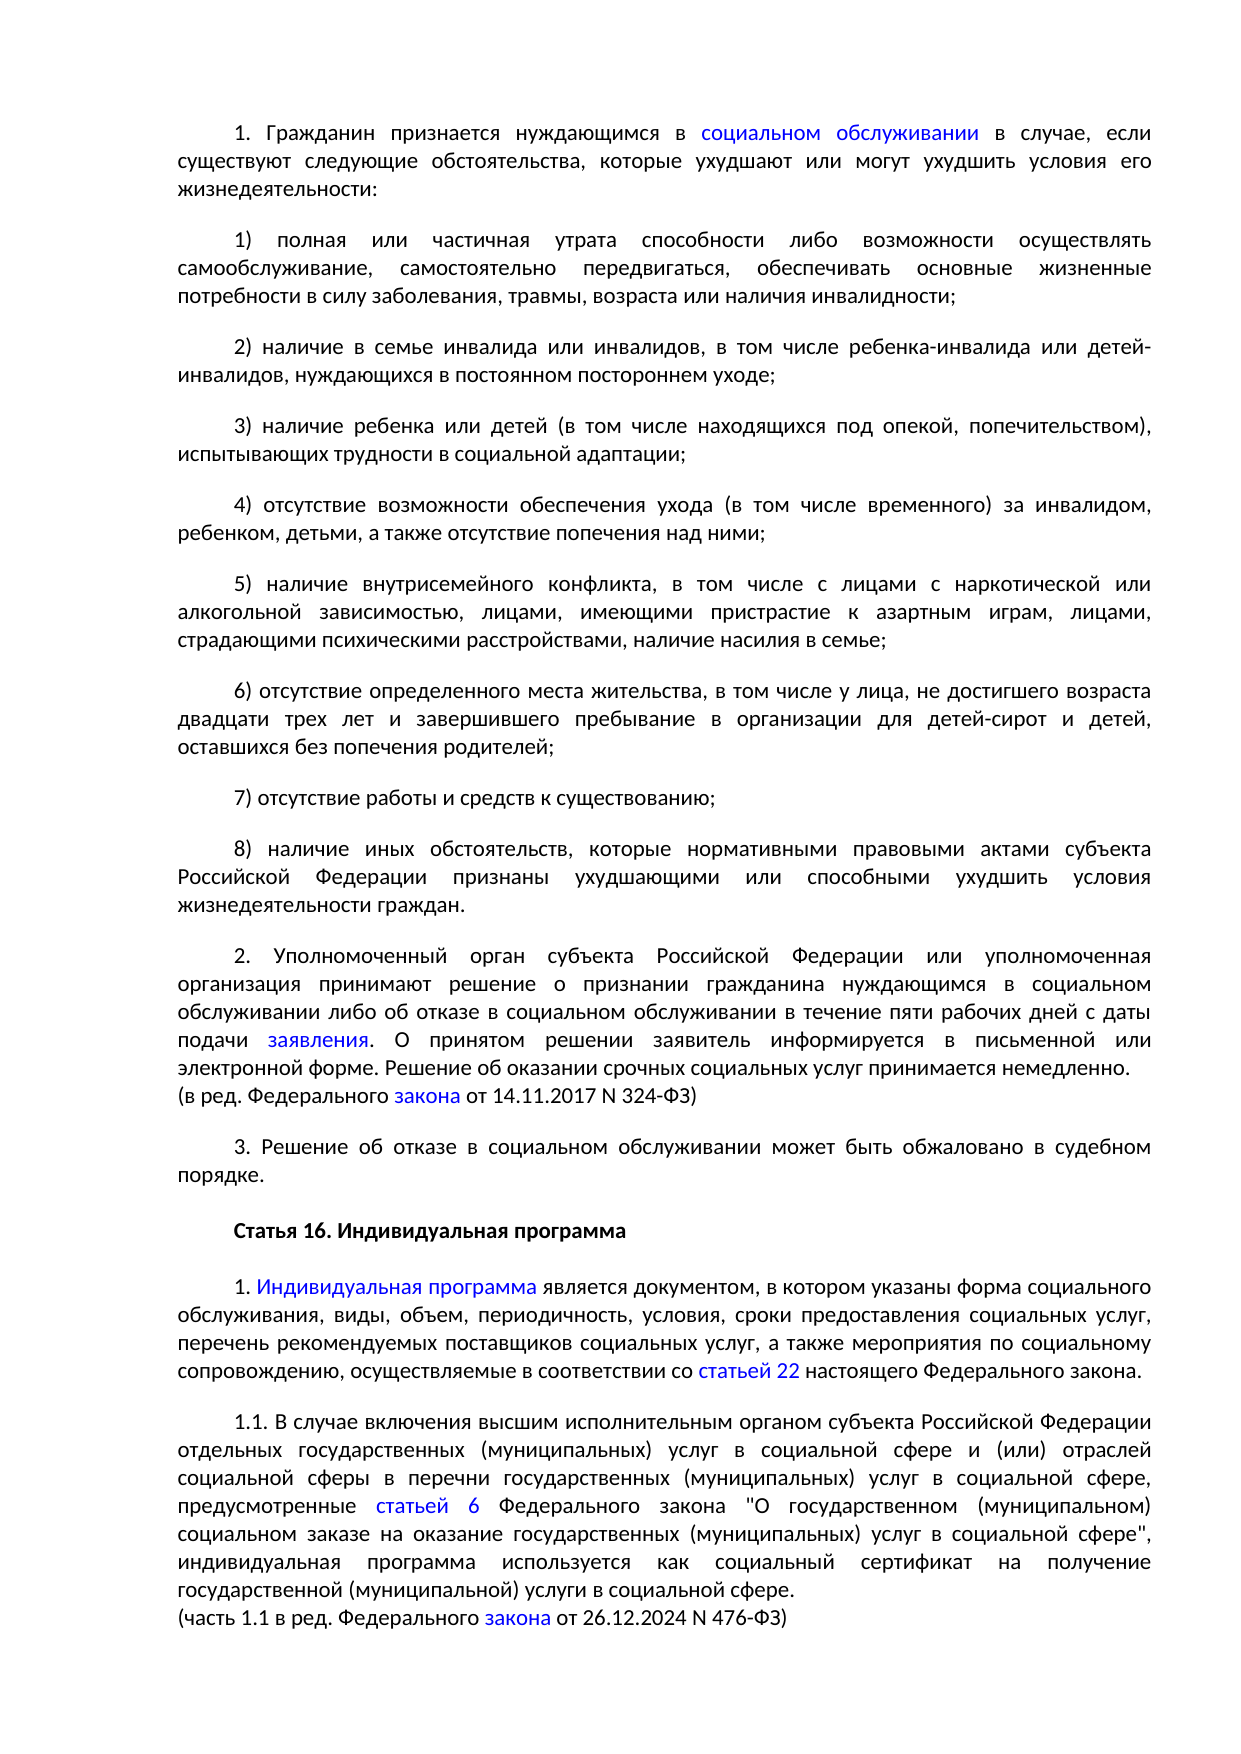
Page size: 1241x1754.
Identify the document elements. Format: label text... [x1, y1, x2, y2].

text 1.1. В случае включения высшим исполнительным органом субъекта Российской Федерации отдельных государственных (муниципальных) услуг в социальной сфере и (или) отраслей социальной сферы в перечни государственных (муниципальных) услуг в социальной сфере, предусмотренные статьей 6 Федерального закона "О государственном (муниципальном) социальном заказе на оказание государственных (муниципальных) услуг в социальной сфере", индивидуальная программа используется как социальный сертификат на получение государственной (муниципальной) услуги в социальной сфере. [177, 1407, 1152, 1603]
text 6) отсутствие определенного места жительства, в том числе у лица, не достигшего возраста двадцати трех лет и завершившего пребывание в организации для детей-сирот и детей, оставшихся без попечения родителей; [177, 676, 1152, 760]
text 3) наличие ребенка или детей (в том числе находящихся под опекой, попечительством), испытывающих трудности в социальной адаптации; [177, 411, 1152, 467]
title Статья 16. Индивидуальная программа [177, 1216, 1152, 1244]
text 1. Гражданин признается нуждающимся в социальном обслуживании в случае, если существуют следующие обстоятельства, которые ухудшают или могут ухудшить условия его жизнедеятельности: [177, 118, 1152, 202]
text 2. Уполномоченный орган субъекта Российской Федерации или уполномоченная организация принимают решение о признании гражданина нуждающимся в социальном обслуживании либо об отказе в социальном обслуживании в течение пяти рабочих дней с даты подачи заявления. О принятом решении заявитель информируется в письменной или электронной форме. Решение об оказании срочных социальных услуг принимается немедленно. [177, 941, 1152, 1081]
text 3. Решение об отказе в социальном обслуживании может быть обжаловано в судебном порядке. [177, 1132, 1152, 1188]
text (часть 1.1 в ред. Федерального закона от 26.12.2024 N 476-ФЗ) [177, 1603, 1152, 1631]
text 1. Индивидуальная программа является документом, в котором указаны форма социального обслуживания, виды, объем, периодичность, условия, сроки предоставления социальных услуг, перечень рекомендуемых поставщиков социальных услуг, а также мероприятия по социальному сопровождению, осуществляемые в соответствии со статьей 22 настоящего Федерального закона. [177, 1272, 1152, 1384]
text (в ред. Федерального закона от 14.11.2017 N 324-ФЗ) [177, 1081, 1152, 1109]
text 1) полная или частичная утрата способности либо возможности осуществлять самообслуживание, самостоятельно передвигаться, обеспечивать основные жизненные потребности в силу заболевания, травмы, возраста или наличия инвалидности; [177, 225, 1152, 309]
text 7) отсутствие работы и средств к существованию; [177, 783, 1152, 811]
text 2) наличие в семье инвалида или инвалидов, в том числе ребенка-инвалида или детей-инвалидов, нуждающихся в постоянном постороннем уходе; [177, 332, 1152, 388]
text 5) наличие внутрисемейного конфликта, в том числе с лицами с наркотической или алкогольной зависимостью, лицами, имеющими пристрастие к азартным играм, лицами, страдающими психическими расстройствами, наличие насилия в семье; [177, 569, 1152, 653]
text 4) отсутствие возможности обеспечения ухода (в том числе временного) за инвалидом, ребенком, детьми, а также отсутствие попечения над ними; [177, 490, 1152, 546]
text 8) наличие иных обстоятельств, которые нормативными правовыми актами субъекта Российской Федерации признаны ухудшающими или способными ухудшить условия жизнедеятельности граждан. [177, 834, 1152, 918]
